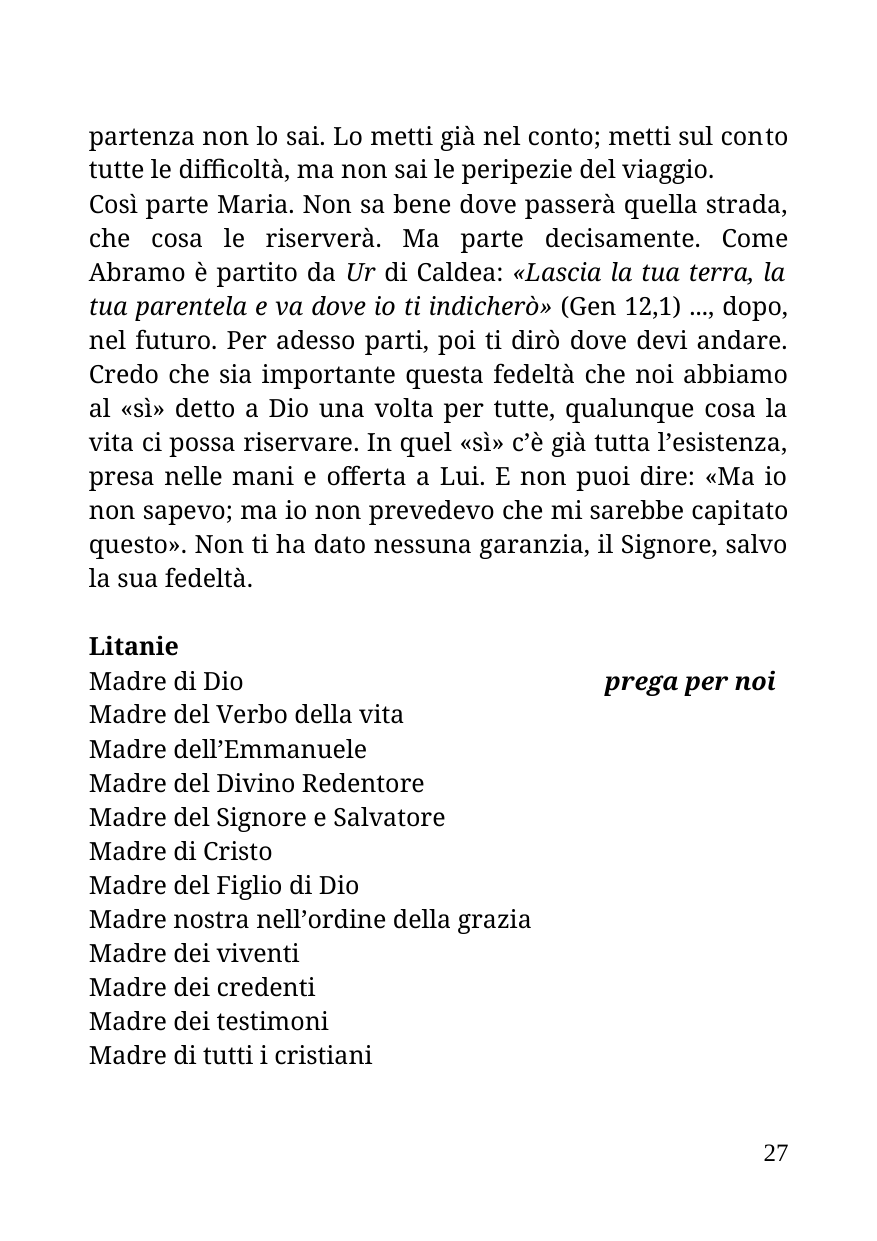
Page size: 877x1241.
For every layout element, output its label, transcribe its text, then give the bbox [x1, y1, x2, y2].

text Madre di Dio prega per noi [89, 663, 788, 697]
text Madre dei viventi [89, 936, 788, 970]
text Madre di tutti i cristiani [89, 1038, 788, 1072]
text Madre del Verbo della vita [89, 697, 788, 731]
text Madre del Divino Redentore [89, 765, 788, 799]
text Madre dei testimoni [89, 1004, 788, 1038]
text Litanie [89, 629, 788, 663]
text Così parte Maria. Non sa bene dove passerà quella strada, che cosa le riserverà. Ma parte decisamente. Come Abramo è partito da Ur di Caldea: «Lascia la tua terra, la tua parentela e va dove io ti indicherò» (Gen 12,1) ..., dopo, nel futuro. Per adesso parti, poi ti dirò dove devi andare. Credo che sia importante questa fedeltà che noi abbiamo al «sì» detto a Dio una volta per tutte, qualunque cosa la vita ci possa riservare. In quel «sì» c’è già tutta l’esistenza, presa nelle mani e offerta a Lui. E non puoi dire: «Ma io non sapevo; ma io non prevedevo che mi sarebbe capitato questo». Non ti ha dato nessuna garanzia, il Signore, salvo la sua fedeltà. [89, 186, 788, 595]
text Madre di Cristo [89, 833, 788, 867]
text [89, 118, 788, 186]
text Madre del Figlio di Dio [89, 867, 788, 902]
text Madre del Signore e Salvatore [89, 799, 788, 833]
text Madre nostra nell’ordine della grazia [89, 902, 788, 936]
text Madre dell’Emmanuele [89, 731, 788, 765]
text Madre dei credenti [89, 970, 788, 1004]
